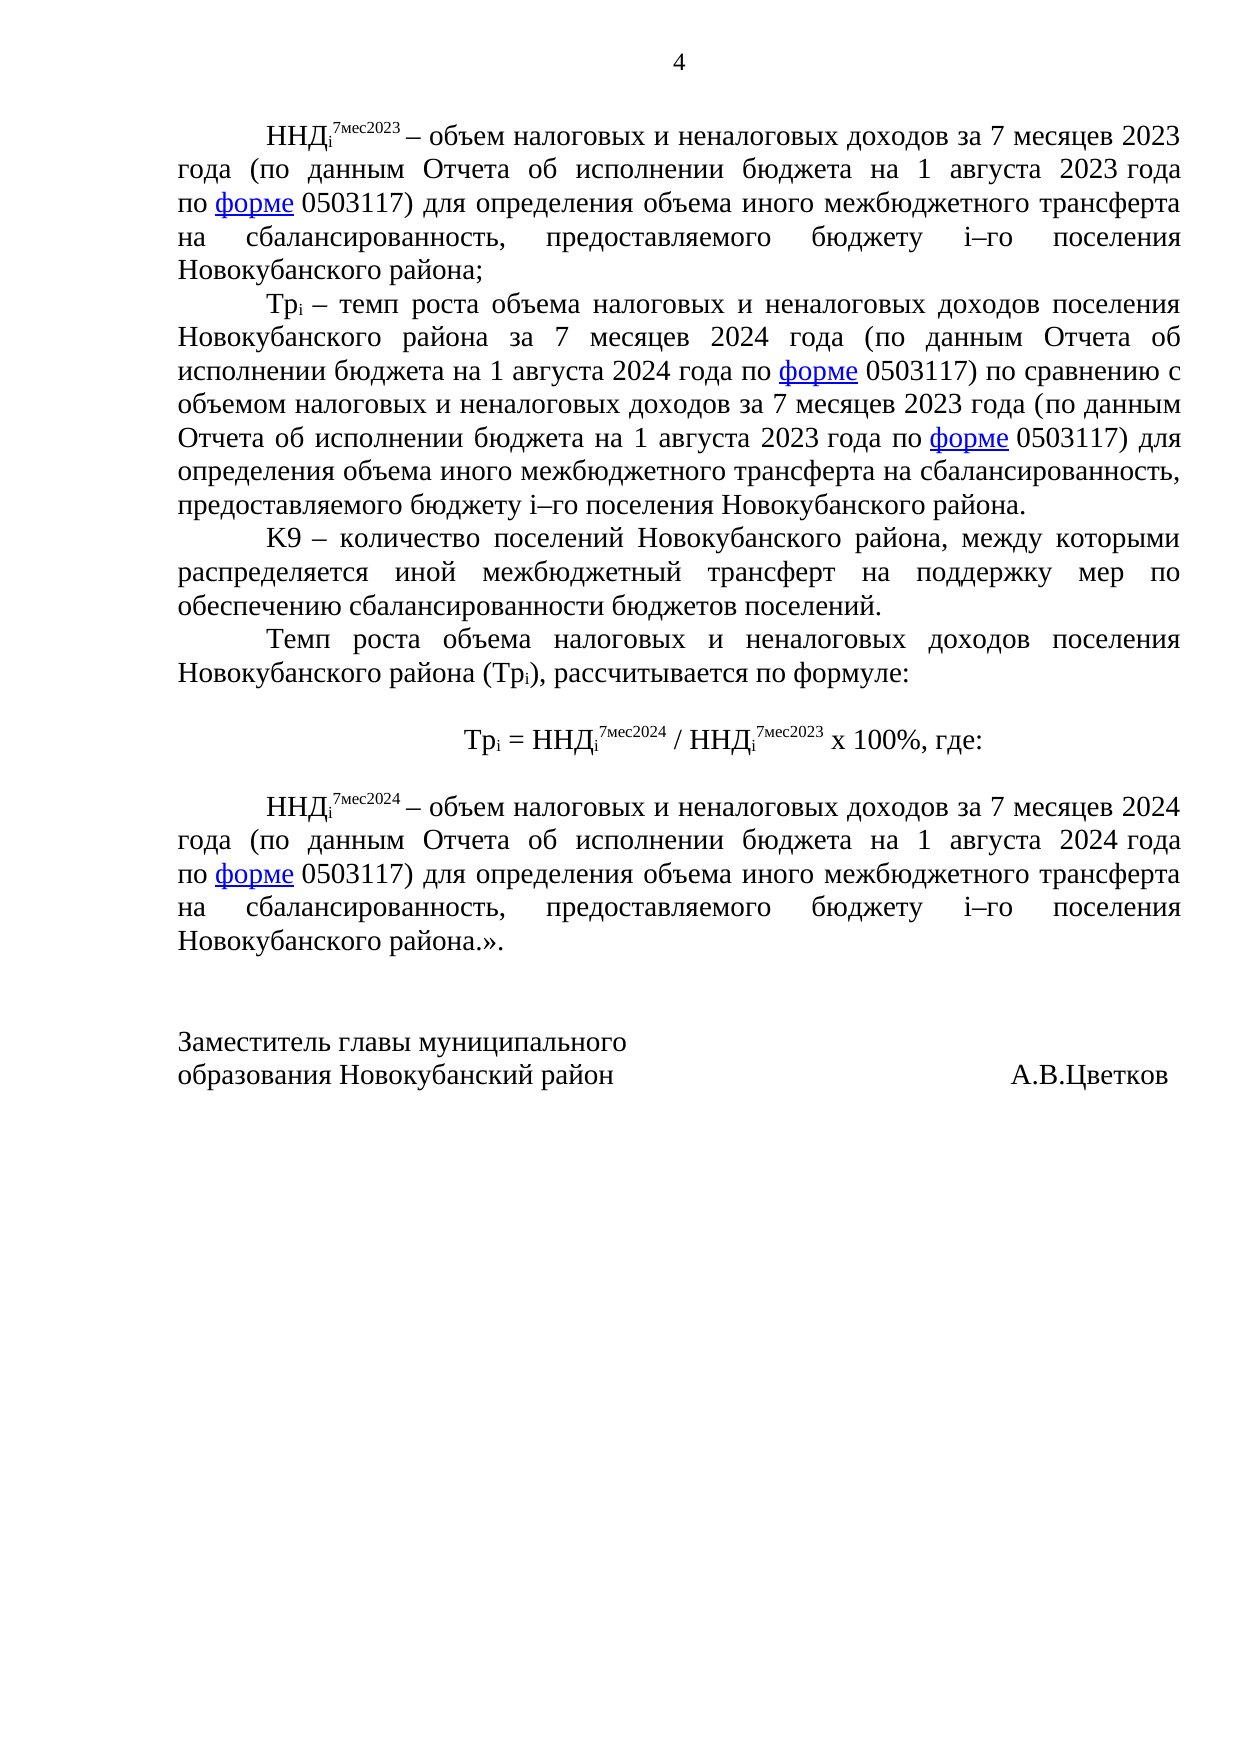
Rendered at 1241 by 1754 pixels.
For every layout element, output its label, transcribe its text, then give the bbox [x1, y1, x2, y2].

text ННДi7мес2023 – объем налоговых и неналоговых доходов за 7 месяцев 2023 года (по данным Отчета об исполнении бюджета на 1 августа 2023 года по форме 0503117) для определения объема иного межбюджетного трансферта на сбалансированность, предоставляемого бюджету i–го поселения Новокубанского района; [177, 118, 1181, 286]
text Трi – темп роста объема налоговых и неналоговых доходов поселения Новокубанского района за 7 месяцев 2024 года (по данным Отчета об исполнении бюджета на 1 августа 2024 года по форме 0503117) по сравнению с объемом налоговых и неналоговых доходов за 7 месяцев 2023 года (по данным Отчета об исполнении бюджета на 1 августа 2023 года по форме 0503117) для определения объема иного межбюджетного трансферта на сбалансированность, предоставляемого бюджету i–го поселения Новокубанского района. [177, 286, 1181, 420]
text Темп роста объема налоговых и неналоговых доходов поселения Новокубанского района (Трi), рассчитывается по формуле: [177, 621, 1181, 688]
text Трi – темп роста объема налоговых и неналоговых доходов поселения Новокубанского района за 7 месяцев 2024 года (по данным Отчета об исполнении бюджета на 1 августа 2024 года по форме 0503117) по сравнению с объемом налоговых и неналоговых доходов за 7 месяцев 2023 года (по данным Отчета об исполнении бюджета на 1 августа 2023 года по форме 0503117) для определения объема иного межбюджетного трансферта на сбалансированность, предоставляемого бюджету i–го поселения Новокубанского района. [177, 420, 1181, 521]
text K9 – количество поселений Новокубанского района, между которыми распределяется иной межбюджетный трансферт на поддержку мер по обеспечению сбалансированности бюджетов поселений. [177, 521, 1181, 621]
text образования Новокубанский район А.В.Цветков [177, 1057, 1181, 1091]
text Заместитель главы муниципального [177, 1024, 1181, 1057]
text Трi = ННДi7мес2024 / ННДi7мес2023 х 100%, где: [177, 722, 1181, 755]
text ННДi7мес2024 – объем налоговых и неналоговых доходов за 7 месяцев 2024 года (по данным Отчета об исполнении бюджета на 1 августа 2024 года по форме 0503117) для определения объема иного межбюджетного трансферта на сбалансированность, предоставляемого бюджету i–го поселения Новокубанского района.». [177, 789, 1181, 957]
